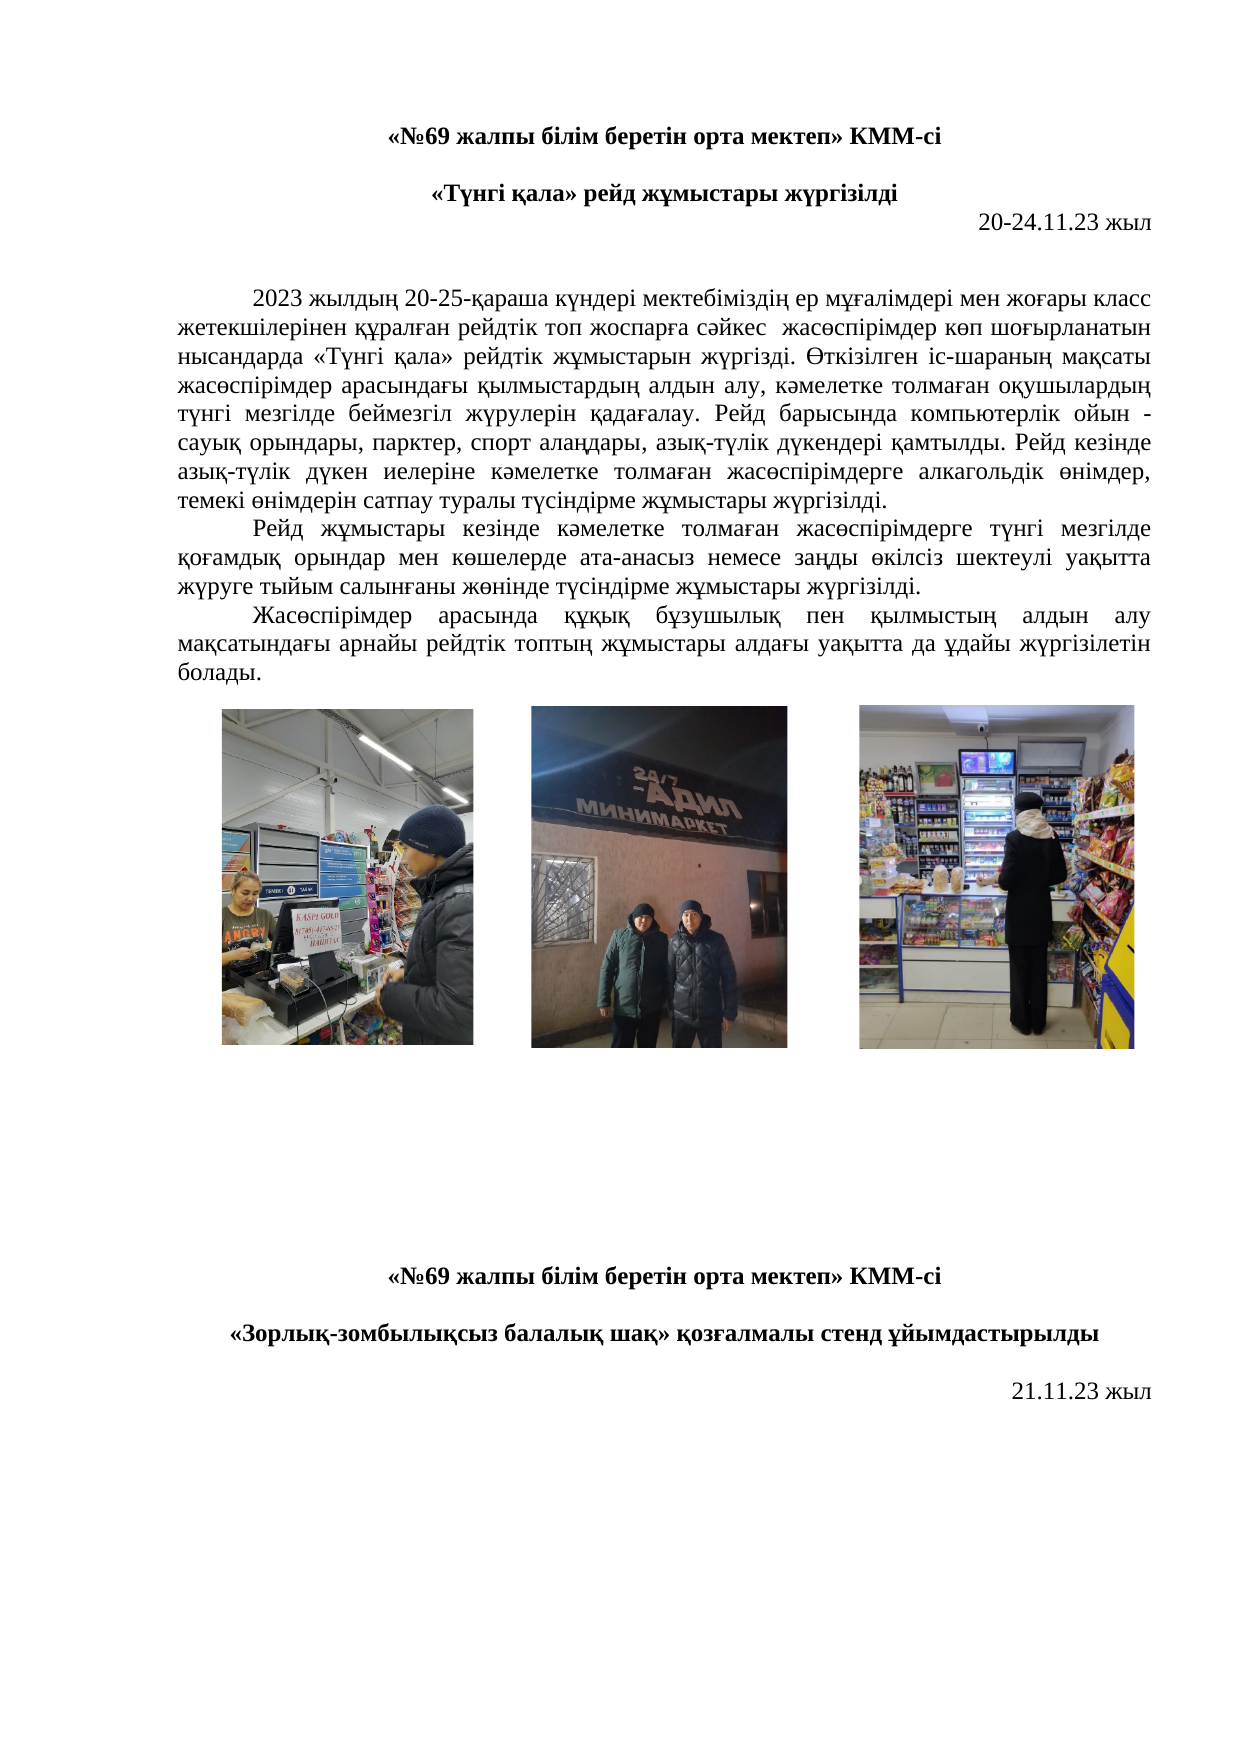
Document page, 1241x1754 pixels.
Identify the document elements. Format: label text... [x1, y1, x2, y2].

text 20-24.11.23 жыл [177, 207, 1152, 236]
picture [859, 705, 1135, 1049]
text «Түнгі қала» рейд жұмыстары жүргізілді [177, 178, 1152, 207]
text «№69 жалпы білім беретін орта мектеп» КММ-сі [177, 121, 1152, 149]
text Рейд жұмыстары кезінде кәмелетке толмаған жасөспірімдерге түнгі мезгілде қоғамдық орындар мен көшелерде ата-анасыз немесе заңды өкілсіз шектеулі уақытта жүруге тыйым салынғаны жөнінде түсіндірме жұмыстары жүргізілді. [177, 513, 1152, 600]
picture [221, 709, 474, 1045]
text 21.11.23 жыл [177, 1376, 1152, 1405]
text «Зорлық-зомбылықсыз балалық шақ» қозғалмалы стенд ұйымдастырылды [177, 1318, 1152, 1347]
text «№69 жалпы білім беретін орта мектеп» КММ-сі [177, 1261, 1152, 1290]
picture [531, 706, 788, 1048]
text 2023 жылдың 20-25-қараша күндері мектебіміздің ер мұғалімдері мен жоғары класс жетекшілерінен құралған рейдтік топ жоспарға сәйкес жасөспірімдер көп шоғырланатын нысандарда «Түнгі қала» рейдтік жұмыстарын жүргізді. Өткізілген іс-шараның мақсаты жасөспірімдер арасындағы қылмыстардың алдын алу, кәмелетке толмаған оқушылардың түнгі мезгілде беймезгіл жүрулерін қадағалау. Рейд барысында компьютерлік ойын - сауық орындары, парктер, спорт алаңдары, азық-түлік дүкендері қамтылды. Рейд кезінде азық-түлік дүкен иелеріне кәмелетке толмаған жасөспірімдерге алкагольдік өнімдер, темекі өнімдерін сатпау туралы түсіндірме жұмыстары жүргізілді. [177, 283, 1152, 513]
text Жасөспірімдер арасында құқық бұзушылық пен қылмыстың алдын алу мақсатындағы арнайы рейдтік топтың жұмыстары алдағы уақытта да ұдайы жүргізілетін болады. [177, 600, 1152, 686]
